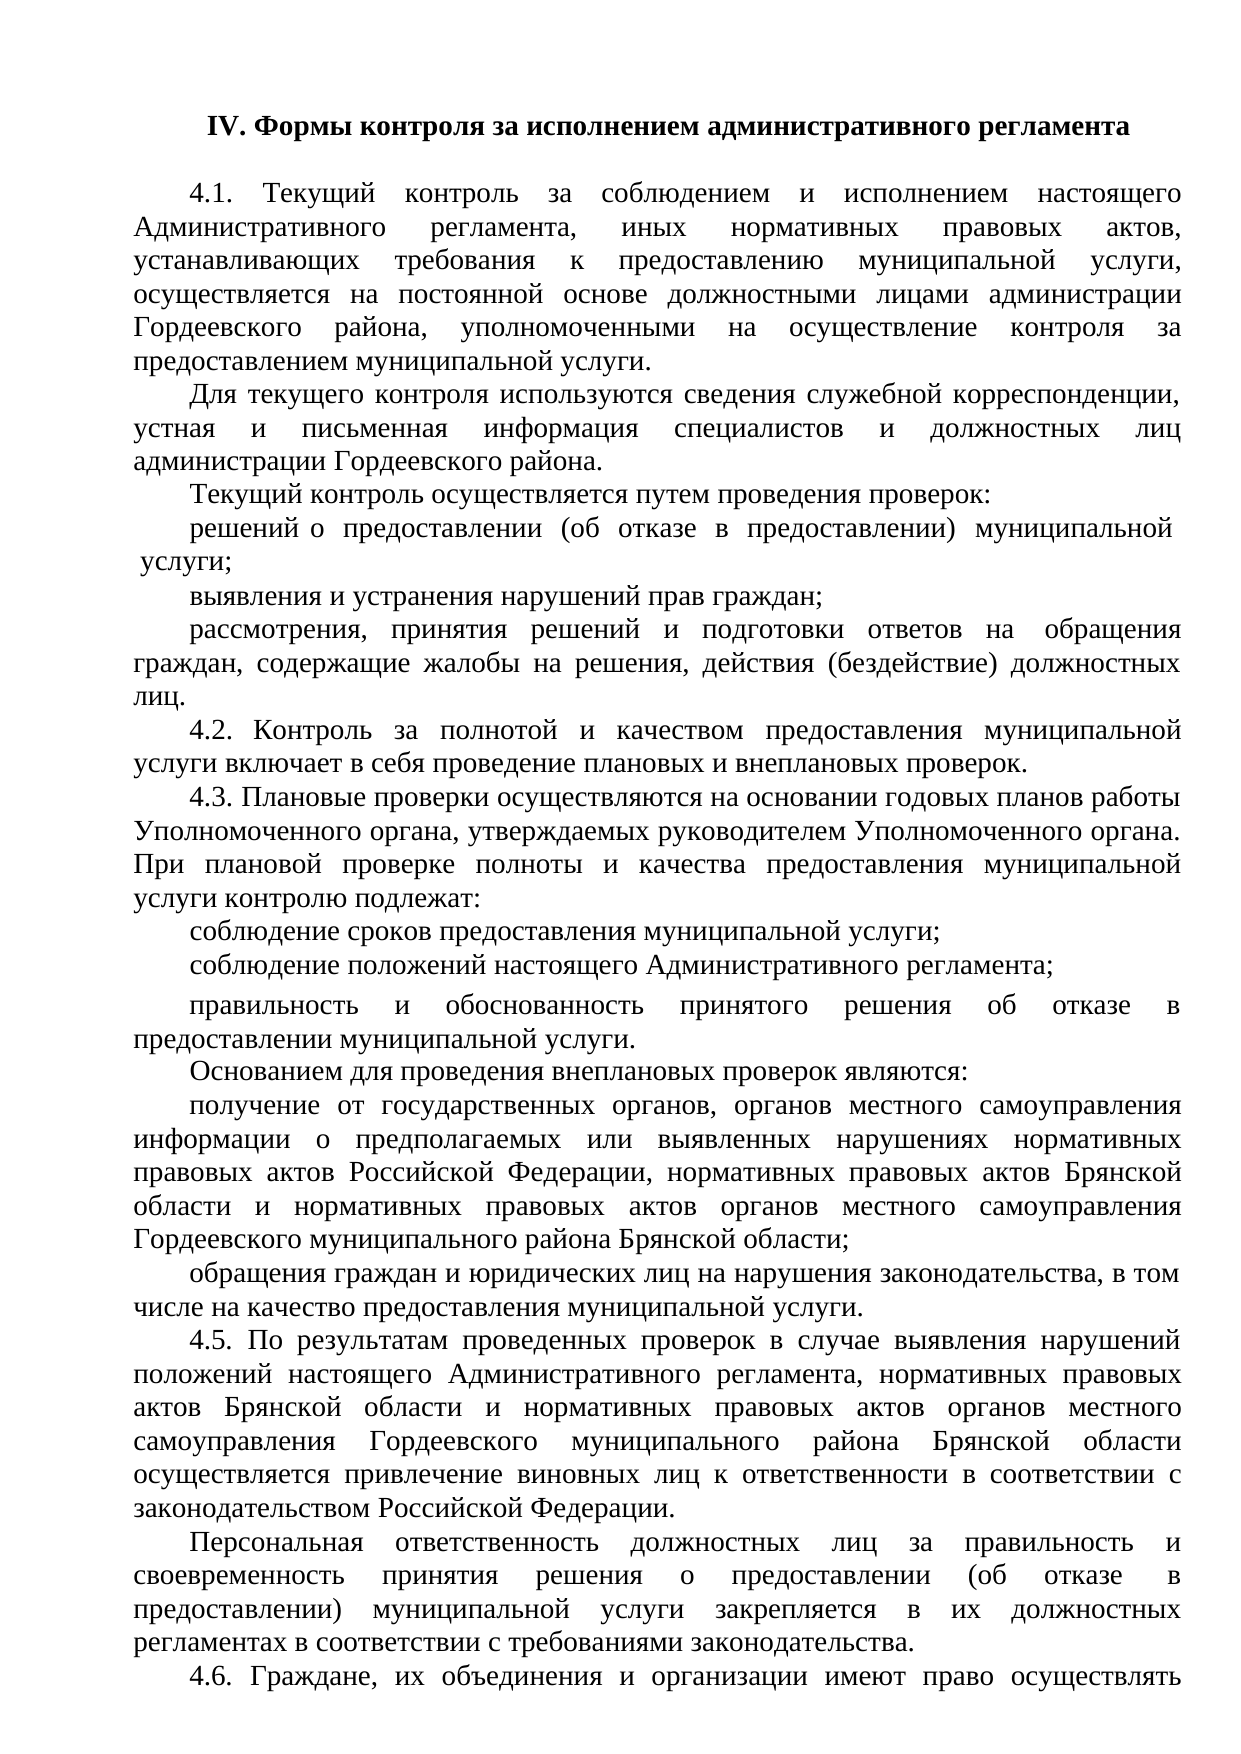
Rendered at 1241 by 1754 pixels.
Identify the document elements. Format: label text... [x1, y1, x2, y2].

list Текущий контроль за соблюдением и исполнением настоящего Административного регламента, иных нормативных правовых актов, устанавливающих требования к предоставлению муниципальной услуги, осуществляется на постоянной основе должностными лицами администрации Гордеевского района, уполномоченными на осуществление контроля за предоставлением муниципальной услуги. [133, 175, 1182, 376]
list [133, 1658, 1182, 1691]
subtitle Формы контроля за исполнением административного регламента [207, 108, 1205, 142]
text выявления и устранения нарушений прав граждан; [189, 578, 1205, 611]
list Контроль за полнотой и качеством предоставления муниципальной услуги включает в себя проведение плановых и внеплановых проверок. [133, 712, 1182, 779]
text решений о предоставлении (об отказе в предоставлении) муниципальной услуги; [140, 511, 1173, 578]
text соблюдение положений настоящего Административного регламента; [189, 947, 1178, 980]
text Персональная ответственность должностных лиц за правильность и своевременность принятия решения о предоставлении (об отказе в предоставлении) муниципальной услуги закрепляется в их должностных регламентах в соответствии с требованиями законодательства. [133, 1524, 1181, 1658]
text получение от государственных органов, органов местного самоуправления информации о предполагаемых или выявленных нарушениях нормативных правовых актов Российской Федерации, нормативных правовых актов Брянской области и нормативных правовых актов органов местного самоуправления Гордеевского муниципального района Брянской области; [133, 1087, 1182, 1255]
text рассмотрения, принятия решений и подготовки ответов на обращения граждан, содержащие жалобы на решения, действия (бездействие) должностных лиц. [133, 611, 1181, 712]
text Текущий контроль осуществляется путем проведения проверок: [189, 477, 1205, 511]
text правильность и обоснованность принятого решения об отказе в предоставлении муниципальной услуги. [133, 987, 1181, 1054]
text соблюдение сроков предоставления муниципальной услуги; [189, 913, 1178, 947]
text Для текущего контроля используются сведения служебной корреспонденции, устная и письменная информация специалистов и должностных лиц администрации Гордеевского района. [133, 376, 1181, 477]
list По результатам проведенных проверок в случае выявления нарушений положений настоящего Административного регламента, нормативных правовых актов Брянской области и нормативных правовых актов органов местного самоуправления Гордеевского муниципального района Брянской области осуществляется привлечение виновных лиц к ответственности в соответствии с законодательством Российской Федерации. [133, 1322, 1182, 1523]
text Основанием для проведения внеплановых проверок являются: [189, 1054, 1205, 1087]
list Плановые проверки осуществляются на основании годовых планов работы Уполномоченного органа, утверждаемых руководителем Уполномоченного органа. При плановой проверке полноты и качества предоставления муниципальной услуги контролю подлежат: [133, 779, 1182, 913]
text обращения граждан и юридических лиц на нарушения законодательства, в том числе на качество предоставления муниципальной услуги. [133, 1255, 1181, 1322]
